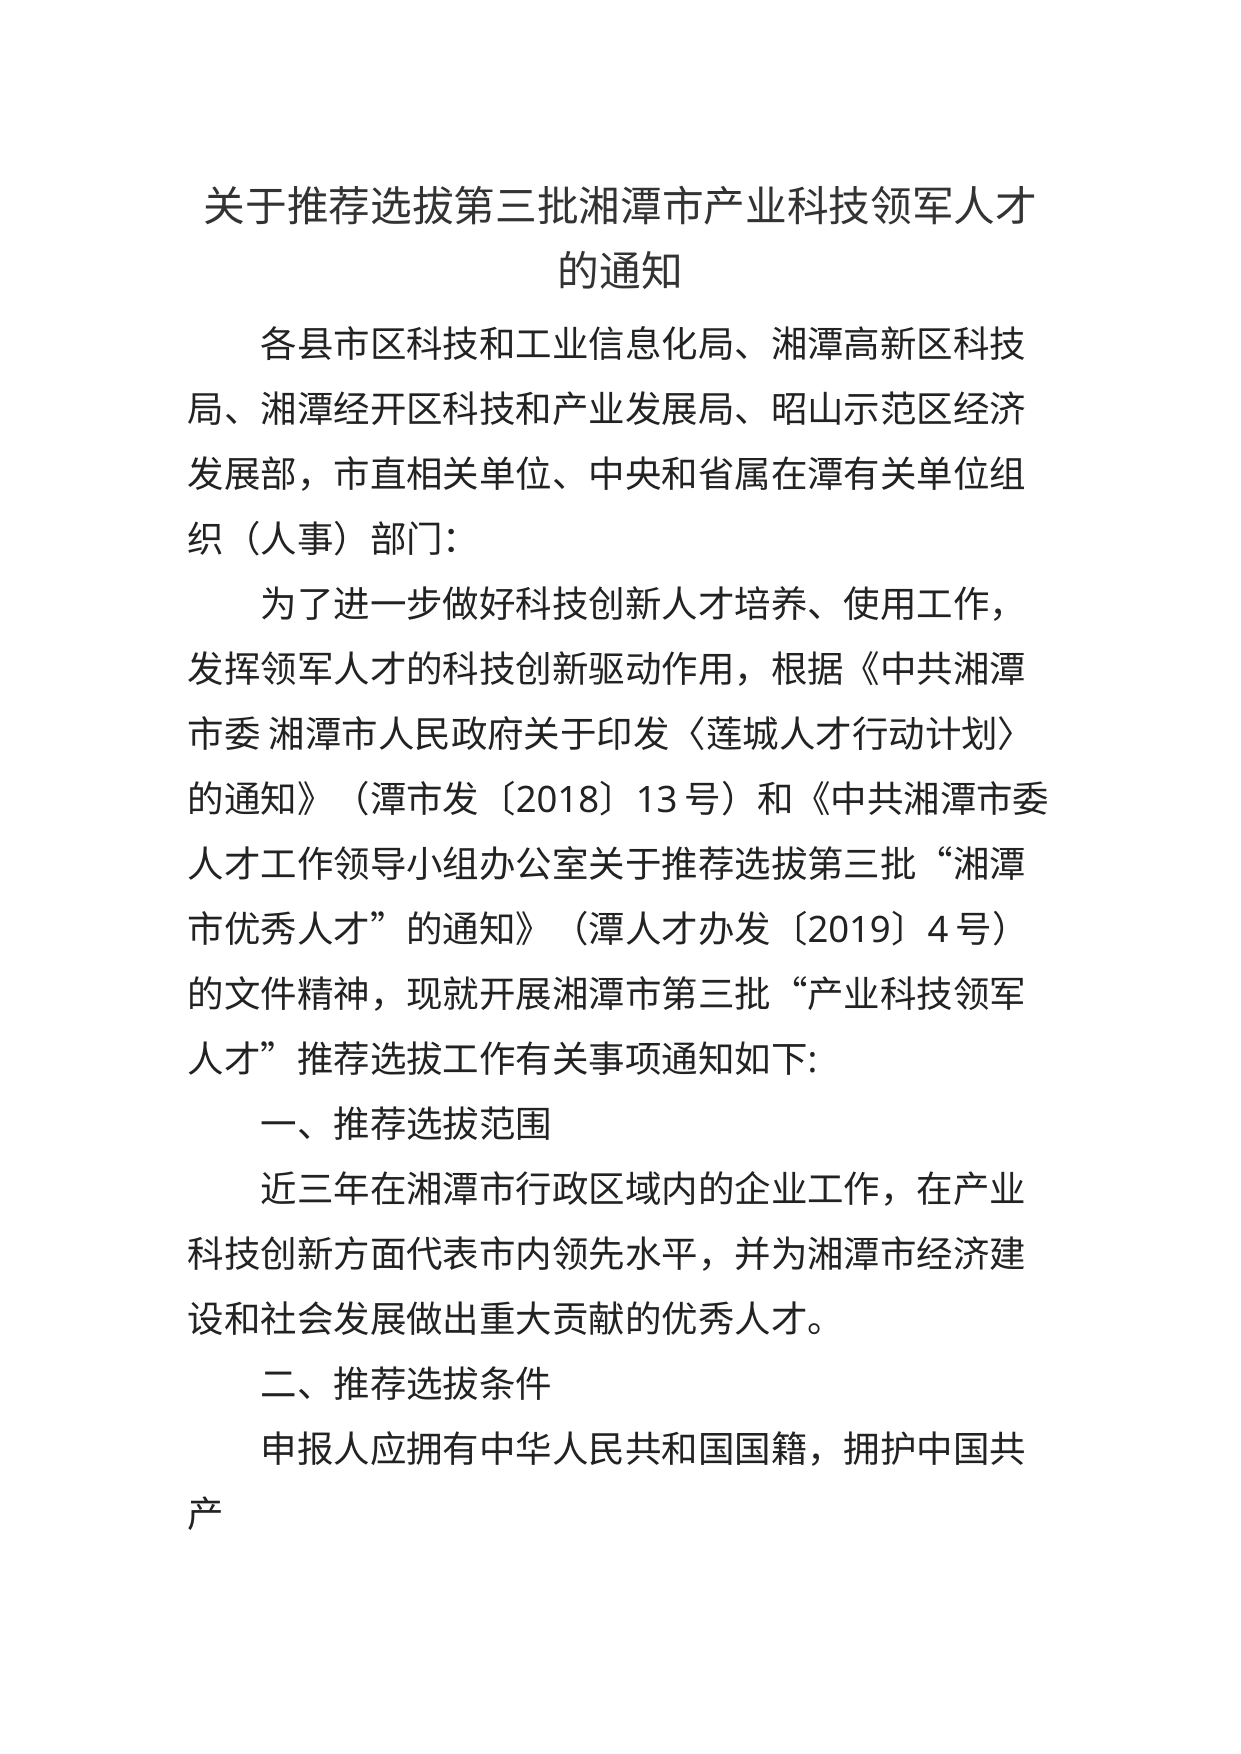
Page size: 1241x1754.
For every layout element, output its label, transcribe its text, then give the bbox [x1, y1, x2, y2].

subtitle 关于推荐选拔第三批湘潭市产业科技领军人才的通知 [187, 171, 1053, 301]
text 一、推荐选拔范围 [187, 1089, 1053, 1154]
text 申报人应拥有中华人民共和国国籍，拥护中国共产 [187, 1414, 1053, 1544]
text 为了进一步做好科技创新人才培养、使用工作，发挥领军人才的科技创新驱动作用，根据《中共湘潭市委 湘潭市人民政府关于印发〈莲城人才行动计划〉的通知》（潭市发〔2018〕13号）和《中共湘潭市委人才工作领导小组办公室关于推荐选拔第三批“湘潭市优秀人才”的通知》（潭人才办发〔2019〕4号）的文件精神，现就开展湘潭市第三批“产业科技领军人才”推荐选拔工作有关事项通知如下: [187, 569, 1053, 1089]
text 二、推荐选拔条件 [187, 1349, 1053, 1414]
text 各县市区科技和工业信息化局、湘潭高新区科技局、湘潭经开区科技和产业发展局、昭山示范区经济发展部，市直相关单位、中央和省属在潭有关单位组织（人事）部门： [187, 309, 1053, 569]
text 近三年在湘潭市行政区域内的企业工作，在产业科技创新方面代表市内领先水平，并为湘潭市经济建设和社会发展做出重大贡献的优秀人才。 [187, 1154, 1053, 1349]
